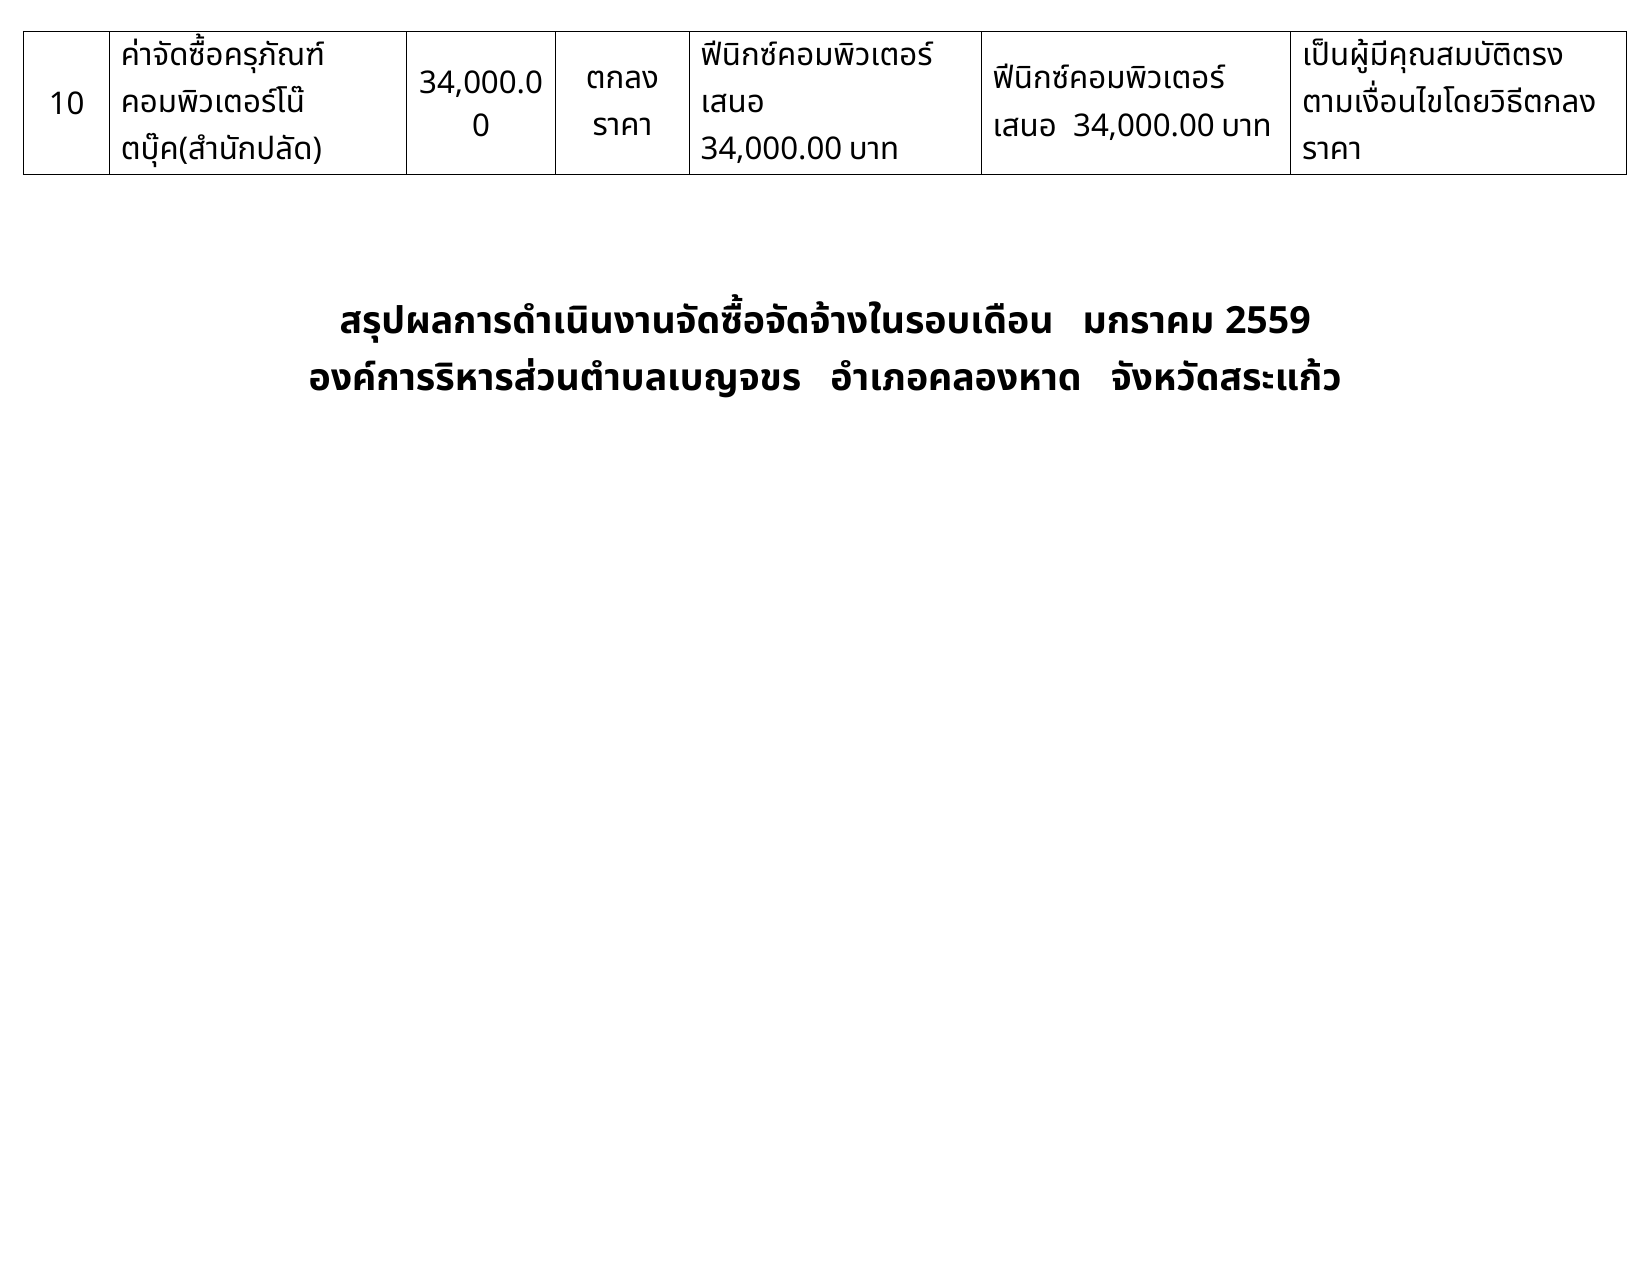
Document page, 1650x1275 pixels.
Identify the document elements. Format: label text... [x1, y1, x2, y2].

table_cell 10 [24, 32, 109, 174]
subtitle สรุปผลการดำเนินงานจัดซื้อจัดจ้างในรอบเดือน มกราคม 2559 [118, 294, 1532, 351]
text องค์การริหารส่วนตำบลเบญจขร อำเภอคลองหาด จังหวัดสระแก้ว [118, 351, 1532, 407]
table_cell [1291, 32, 1626, 174]
table_cell ฟีนิกซ์คอมพิวเตอร์ เสนอ 34,000.00บาท [982, 32, 1290, 174]
table_cell ฟีนิกซ์คอมพิวเตอร์ เสนอ 34,000.00บาท [690, 32, 981, 174]
table_cell ตกลงราคา [556, 32, 689, 174]
table_cell ค่าจัดซื้อครุภัณฑ์คอมพิวเตอร์โน๊ตบุ๊ค(สำนักปลัด) [110, 32, 406, 174]
table_cell 34,000.00 [407, 32, 555, 174]
